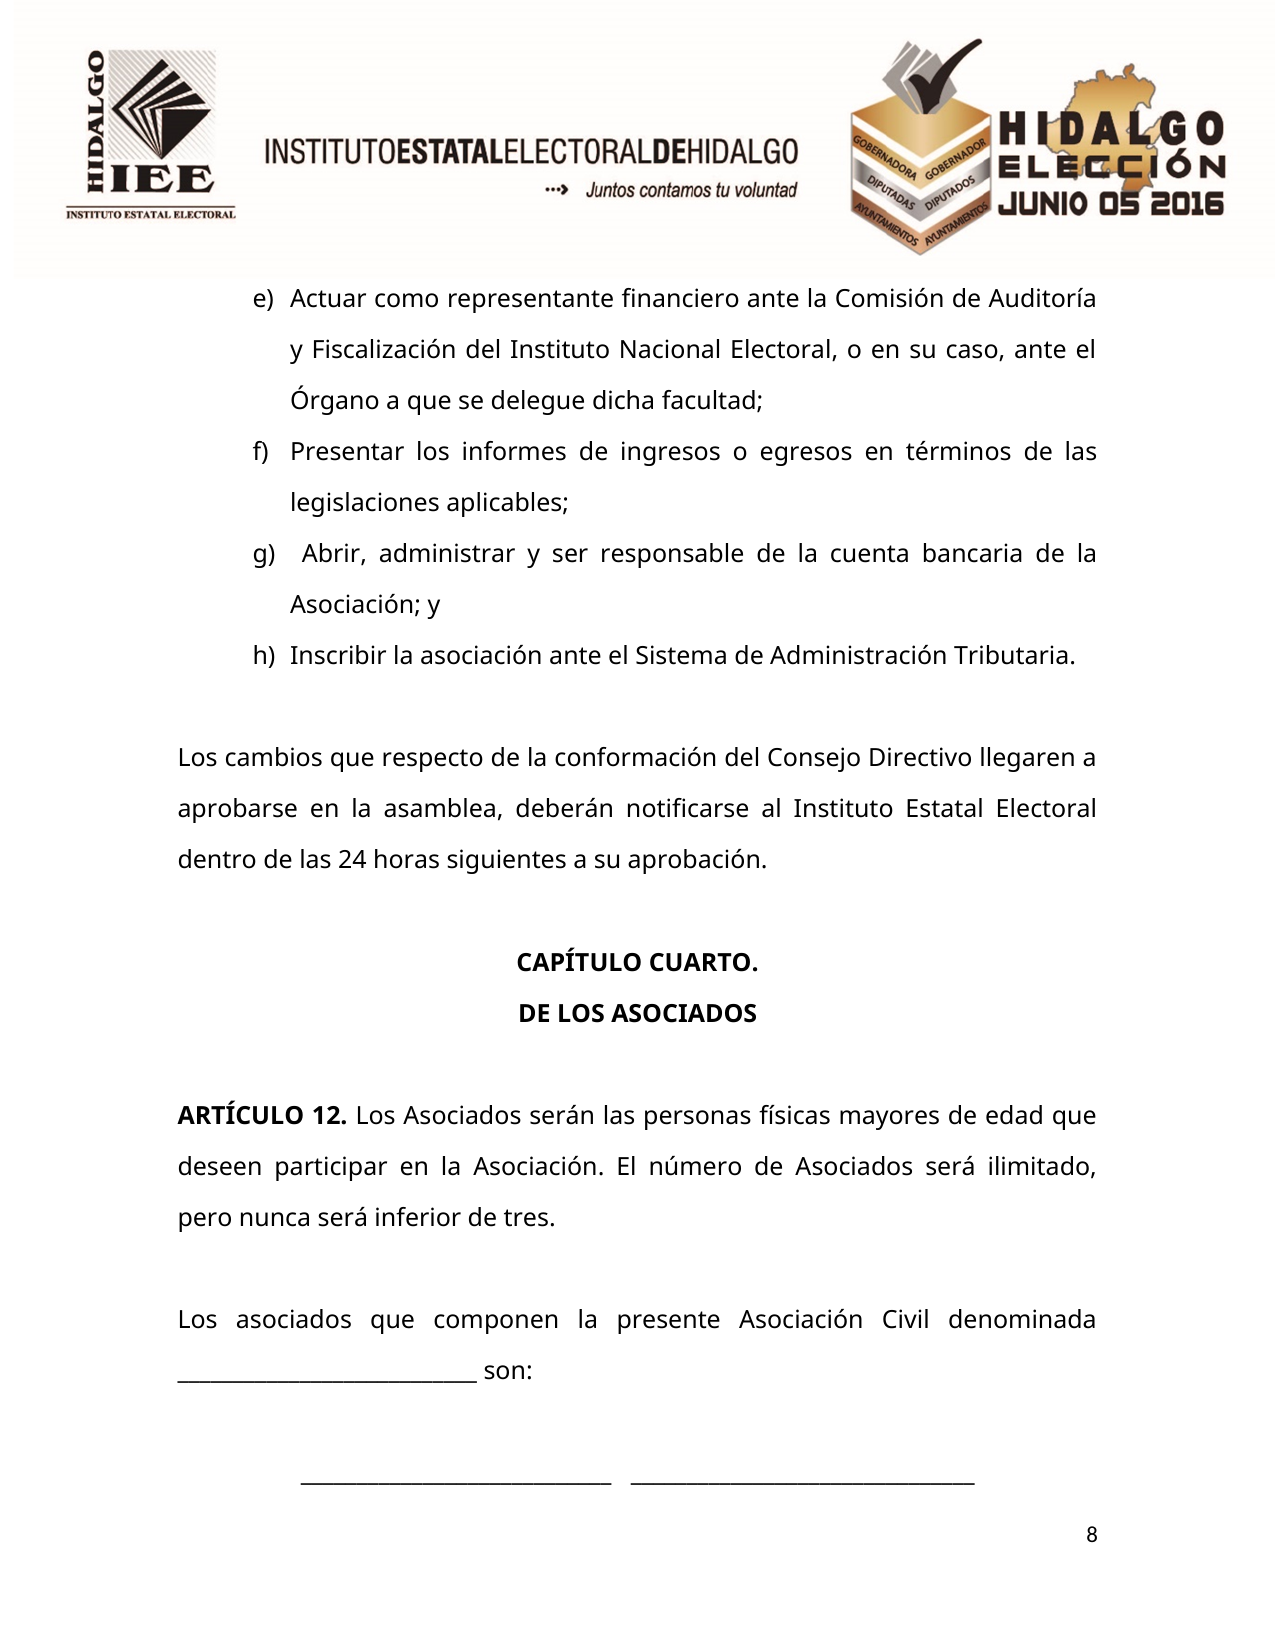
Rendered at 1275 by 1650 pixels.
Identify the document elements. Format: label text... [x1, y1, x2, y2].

text DE LOS ASOCIADOS [177, 995, 1098, 1029]
text Los cambios que respecto de la conformación del Consejo Directivo llegaren a aprobarse en la asamblea, deberán notificarse al Instituto Estatal Electoral dentro de las 24 horas siguientes a su aprobación. [177, 740, 1098, 876]
list Inscribir la asociación ante el Sistema de Administración Tributaria. [252, 638, 1098, 672]
list Actuar como representante financiero ante la Comisión de Auditoría y Fiscalización del Instituto Nacional Electoral, o en su caso, ante el Órgano a que se delegue dicha facultad; [252, 281, 1098, 417]
text ____________________________ _______________________________ [177, 1454, 1098, 1489]
list Presentar los informes de ingresos o egresos en términos de las legislaciones aplicables; [252, 434, 1098, 519]
text Los asociados que componen la presente Asociación Civil denominada ___________________________ son: [177, 1301, 1098, 1387]
text CAPÍTULO CUARTO. [177, 944, 1098, 978]
picture [13, 0, 1275, 279]
list Abrir, administrar y ser responsable de la cuenta bancaria de la Asociación; y [252, 536, 1098, 621]
text ARTÍCULO 12. Los Asociados serán las personas físicas mayores de edad que deseen participar en la Asociación. El número de Asociados será ilimitado, pero nunca será inferior de tres. [177, 1097, 1098, 1233]
